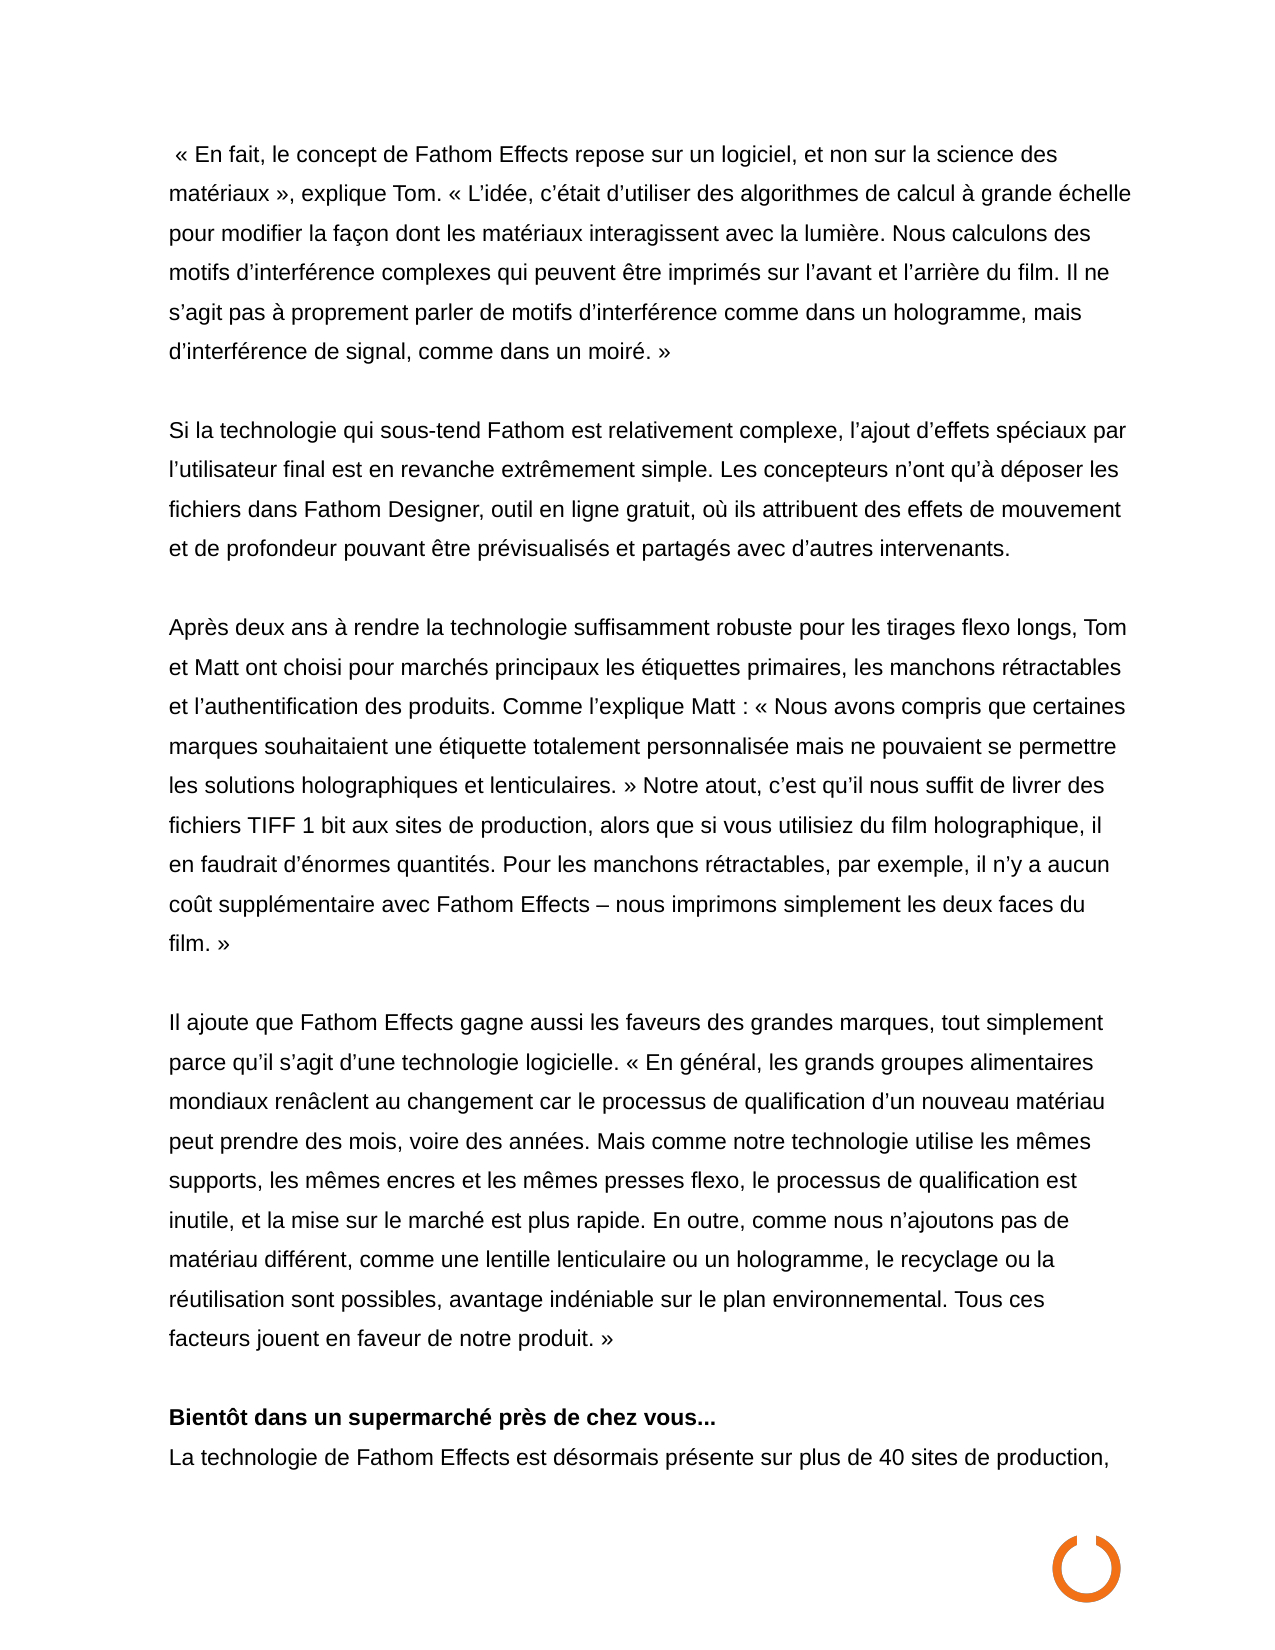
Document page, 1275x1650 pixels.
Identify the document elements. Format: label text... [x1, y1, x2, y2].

text Après deux ans à rendre la technologie suffisamment robuste pour les tirages flexo longs, Tom et Matt ont choisi pour marchés principaux les étiquettes primaires, les manchons rétractables et l’authentification des produits. Comme l’explique Matt : « Nous avons compris que certaines marques souhaitaient une étiquette totalement personnalisée mais ne pouvaient se permettre les solutions holographiques et lenticulaires. » Notre atout, c’est qu’il nous suffit de livrer des fichiers TIFF 1 bit aux sites de production, alors que si vous utilisiez du film holographique, il en faudrait d’énormes quantités. Pour les manchons rétractables, par exemple, il n’y a aucun coût supplémentaire avec Fathom Effects – nous imprimons simplement les deux faces du film. » [169, 614, 1132, 957]
text « En fait, le concept de Fathom Effects repose sur un logiciel, et non sur la science des matériaux », explique Tom. « L’idée, c’était d’utiliser des algorithmes de calcul à grande échelle pour modifier la façon dont les matériaux interagissent avec la lumière. Nous calculons des motifs d’interférence complexes qui peuvent être imprimés sur l’avant et l’arrière du film. Il ne s’agit pas à proprement parler de motifs d’interférence comme dans un hologramme, mais d’interférence de signal, comme dans un moiré. » [169, 141, 1132, 364]
picture [1041, 1524, 1132, 1614]
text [169, 1443, 1132, 1470]
text Si la technologie qui sous-tend Fathom est relativement complexe, l’ajout d’effets spéciaux par l’utilisateur final est en revanche extrêmement simple. Les concepteurs n’ont qu’à déposer les fichiers dans Fathom Designer, outil en ligne gratuit, où ils attribuent des effets de mouvement et de profondeur pouvant être prévisualisés et partagés avec d’autres intervenants. [169, 417, 1132, 562]
text Il ajoute que Fathom Effects gagne aussi les faveurs des grandes marques, tout simplement parce qu’il s’agit d’une technologie logicielle. « En général, les grands groupes alimentaires mondiaux renâclent au changement car le processus de qualification d’un nouveau matériau peut prendre des mois, voire des années. Mais comme notre technologie utilise les mêmes supports, les mêmes encres et les mêmes presses flexo, le processus de qualification est inutile, et la mise sur le marché est plus rapide. En outre, comme nous n’ajoutons pas de matériau différent, comme une lentille lenticulaire ou un hologramme, le recyclage ou la réutilisation sont possibles, avantage indéniable sur le plan environnemental. Tous ces facteurs jouent en faveur de notre produit. » [169, 1009, 1132, 1351]
text Bientôt dans un supermarché près de chez vous... [169, 1404, 1132, 1430]
